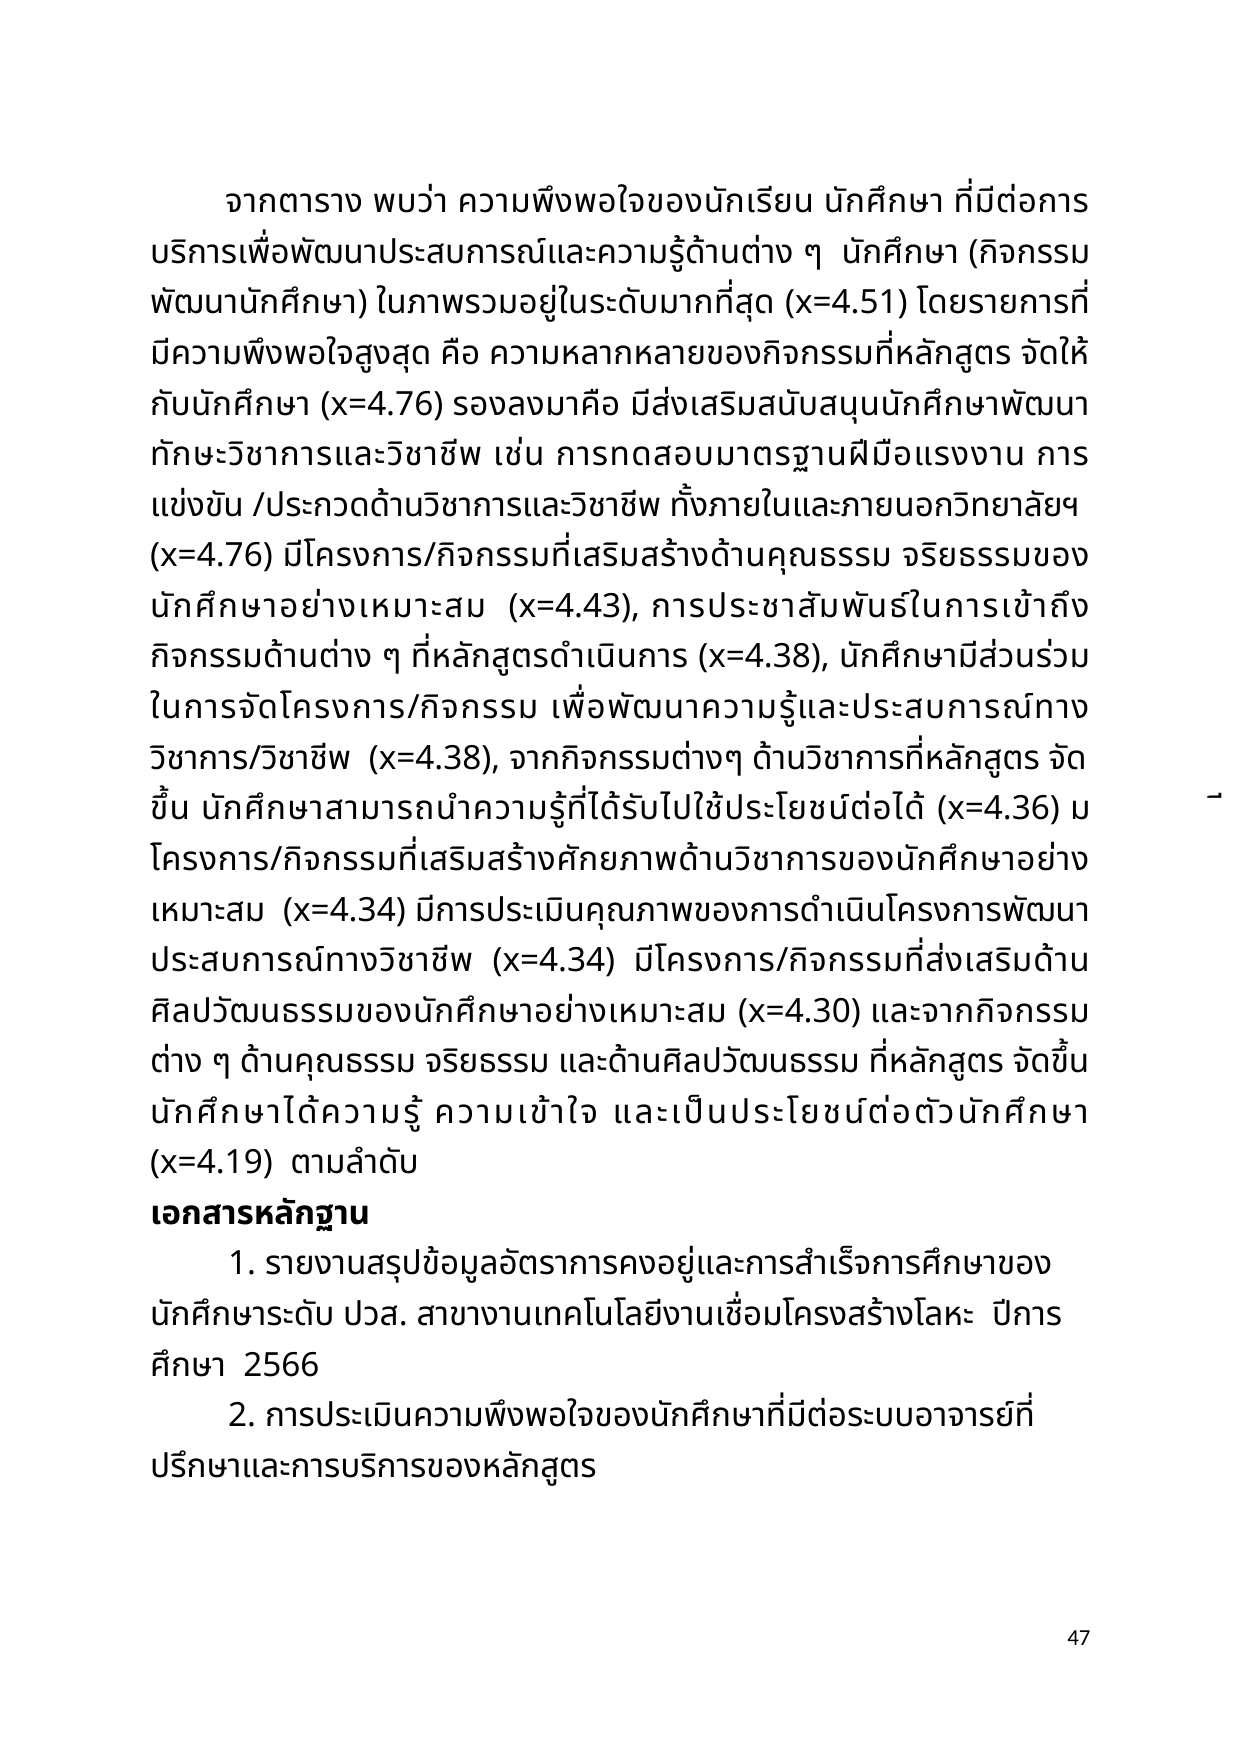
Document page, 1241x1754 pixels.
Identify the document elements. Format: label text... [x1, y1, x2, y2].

text 1. รายงานสรุปข้อมูลอัตราการคงอยู่และการสำเร็จการศึกษาของนักศึกษาระดับ ปวส. สาขางานเทคโนโลยีงานเชื่อมโครงสร้างโลหะ ปีการศึกษา 2566 2. การประเมินความพึงพอใจของนักศึกษาที่มีต่อระบบอาจารย์ที่ปรึกษาและการบริการของหลักสูตร [150, 1239, 1090, 1492]
text เอกสารหลักฐาน [150, 1189, 1090, 1239]
text จากตาราง พบว่า ความพึงพอใจของนักเรียน นักศึกษา ที่มีต่อการบริการเพื่อพัฒนาประสบการณ์และความรู้ด้านต่าง ๆ นักศึกษา (กิจกรรมพัฒนานักศึกษา) ในภาพรวมอยู่ในระดับมากที่สุด (x=4.51) โดยรายการที่มีความพึงพอใจสูงสุด คือ ความหลากหลายของกิจกรรมที่หลักสูตร จัดให้กับนักศึกษา (x=4.76) รองลงมาคือ มีส่งเสริมสนับสนุนนักศึกษาพัฒนาทักษะวิชาการและวิชาชีพ เช่น การทดสอบมาตรฐานฝีมือแรงงาน การแข่งขัน /ประกวดด้านวิชาการและวิชาชีพ ทั้งภายในและภายนอกวิทยาลัยฯ (x=4.76) มีโครงการ/กิจกรรมที่เสริมสร้างด้านคุณธรรม จริยธรรมของนักศึกษาอย่างเหมาะสม (x=4.43), การประชาสัมพันธ์ในการเข้าถึงกิจกรรมด้านต่าง ๆ ที่หลักสูตรดำเนินการ (x=4.38), นักศึกษามีส่วนร่วมในการจัดโครงการ/กิจกรรม เพื่อพัฒนาความรู้และประสบการณ์ทางวิชาการ/วิชาชีพ (x=4.38), จากกิจกรรมต่างๆ ด้านวิชาการที่หลักสูตร จัดขึ้น นักศึกษาสามารถนำความรู้ที่ได้รับไปใช้ประโยชน์ต่อได้ (x=4.36) มีโครงการ/กิจกรรมที่เสริมสร้างศักยภาพด้านวิชาการของนักศึกษาอย่างเหมาะสม (x=4.34) มีการประเมินคุณภาพของการดำเนินโครงการพัฒนา ประสบการณ์ทางวิชาชีพ (x=4.34) มีโครงการ/กิจกรรมที่ส่งเสริมด้านศิลปวัฒนธรรมของนักศึกษาอย่างเหมาะสม (x=4.30) และจากกิจกรรมต่าง ๆ ด้านคุณธรรม จริยธรรม และด้านศิลปวัฒนธรรม ที่หลักสูตร จัดขึ้น นักศึกษาได้ความรู้ ความเข้าใจ และเป็นประโยชน์ต่อตัวนักศึกษา (x=4.19) ตามลำดับ [150, 177, 1090, 1189]
